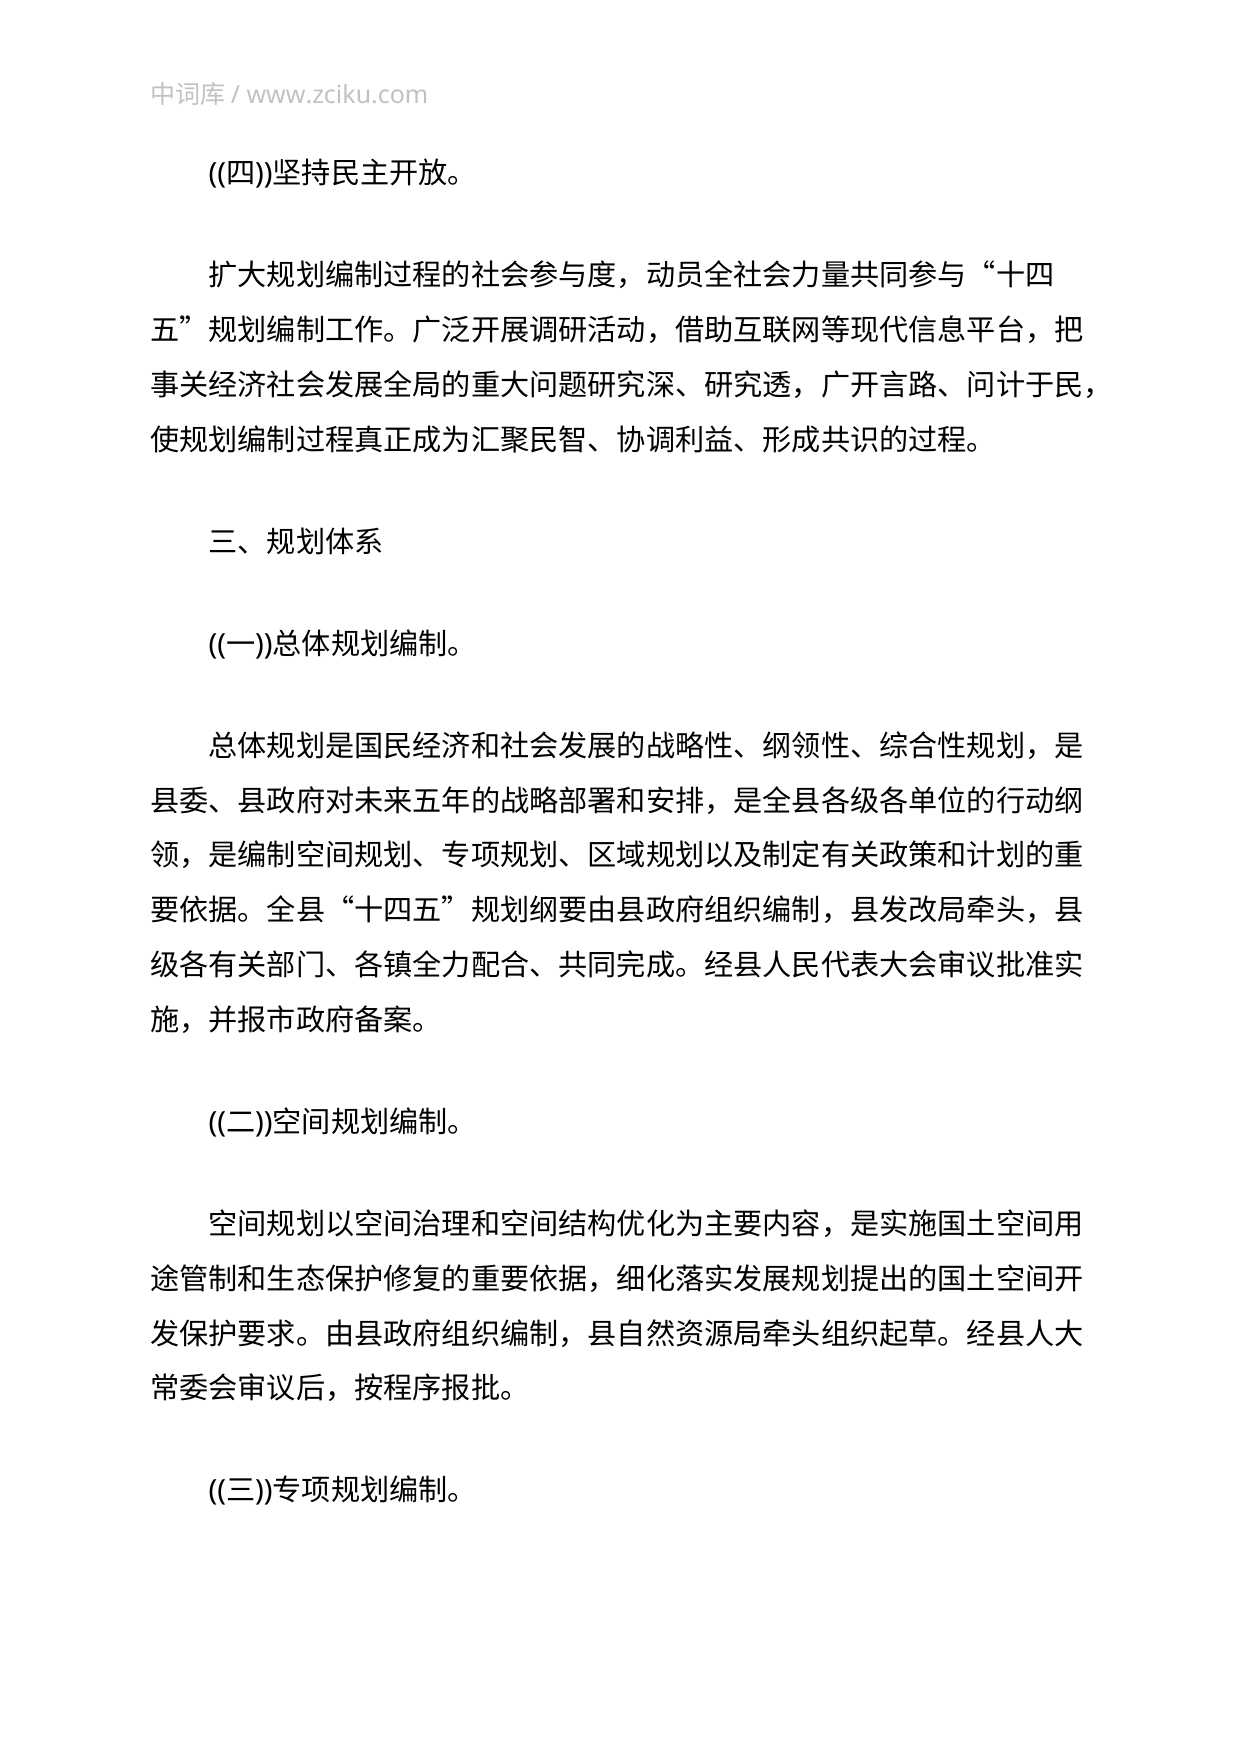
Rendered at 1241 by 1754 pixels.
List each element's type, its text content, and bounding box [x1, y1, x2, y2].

text ((四))坚持民主开放。 [150, 150, 1090, 192]
text 总体规划是国民经济和社会发展的战略性、纲领性、综合性规划，是县委、县政府对未来五年的战略部署和安排，是全县各级各单位的行动纲领，是编制空间规划、专项规划、区域规划以及制定有关政策和计划的重要依据。全县“十四五”规划纲要由县政府组织编制，县发改局牵头，县级各有关部门、各镇全力配合、共同完成。经县人民代表大会审议批准实施，并报市政府备案。 [150, 722, 1090, 1039]
text ((二))空间规划编制。 [150, 1098, 1090, 1141]
text 扩大规划编制过程的社会参与度，动员全社会力量共同参与“十四五”规划编制工作。广泛开展调研活动，借助互联网等现代信息平台，把事关经济社会发展全局的重大问题研究深、研究透，广开言路、问计于民，使规划编制过程真正成为汇聚民智、协调利益、形成共识的过程。 [150, 252, 1090, 459]
text 三、规划体系 [150, 518, 1090, 561]
text ((三))专项规划编制。 [150, 1467, 1090, 1509]
text 空间规划以空间治理和空间结构优化为主要内容，是实施国土空间用途管制和生态保护修复的重要依据，细化落实发展规划提出的国土空间开发保护要求。由县政府组织编制，县自然资源局牵头组织起草。经县人大常委会审议后，按程序报批。 [150, 1200, 1090, 1407]
text ((一))总体规划编制。 [150, 620, 1090, 663]
